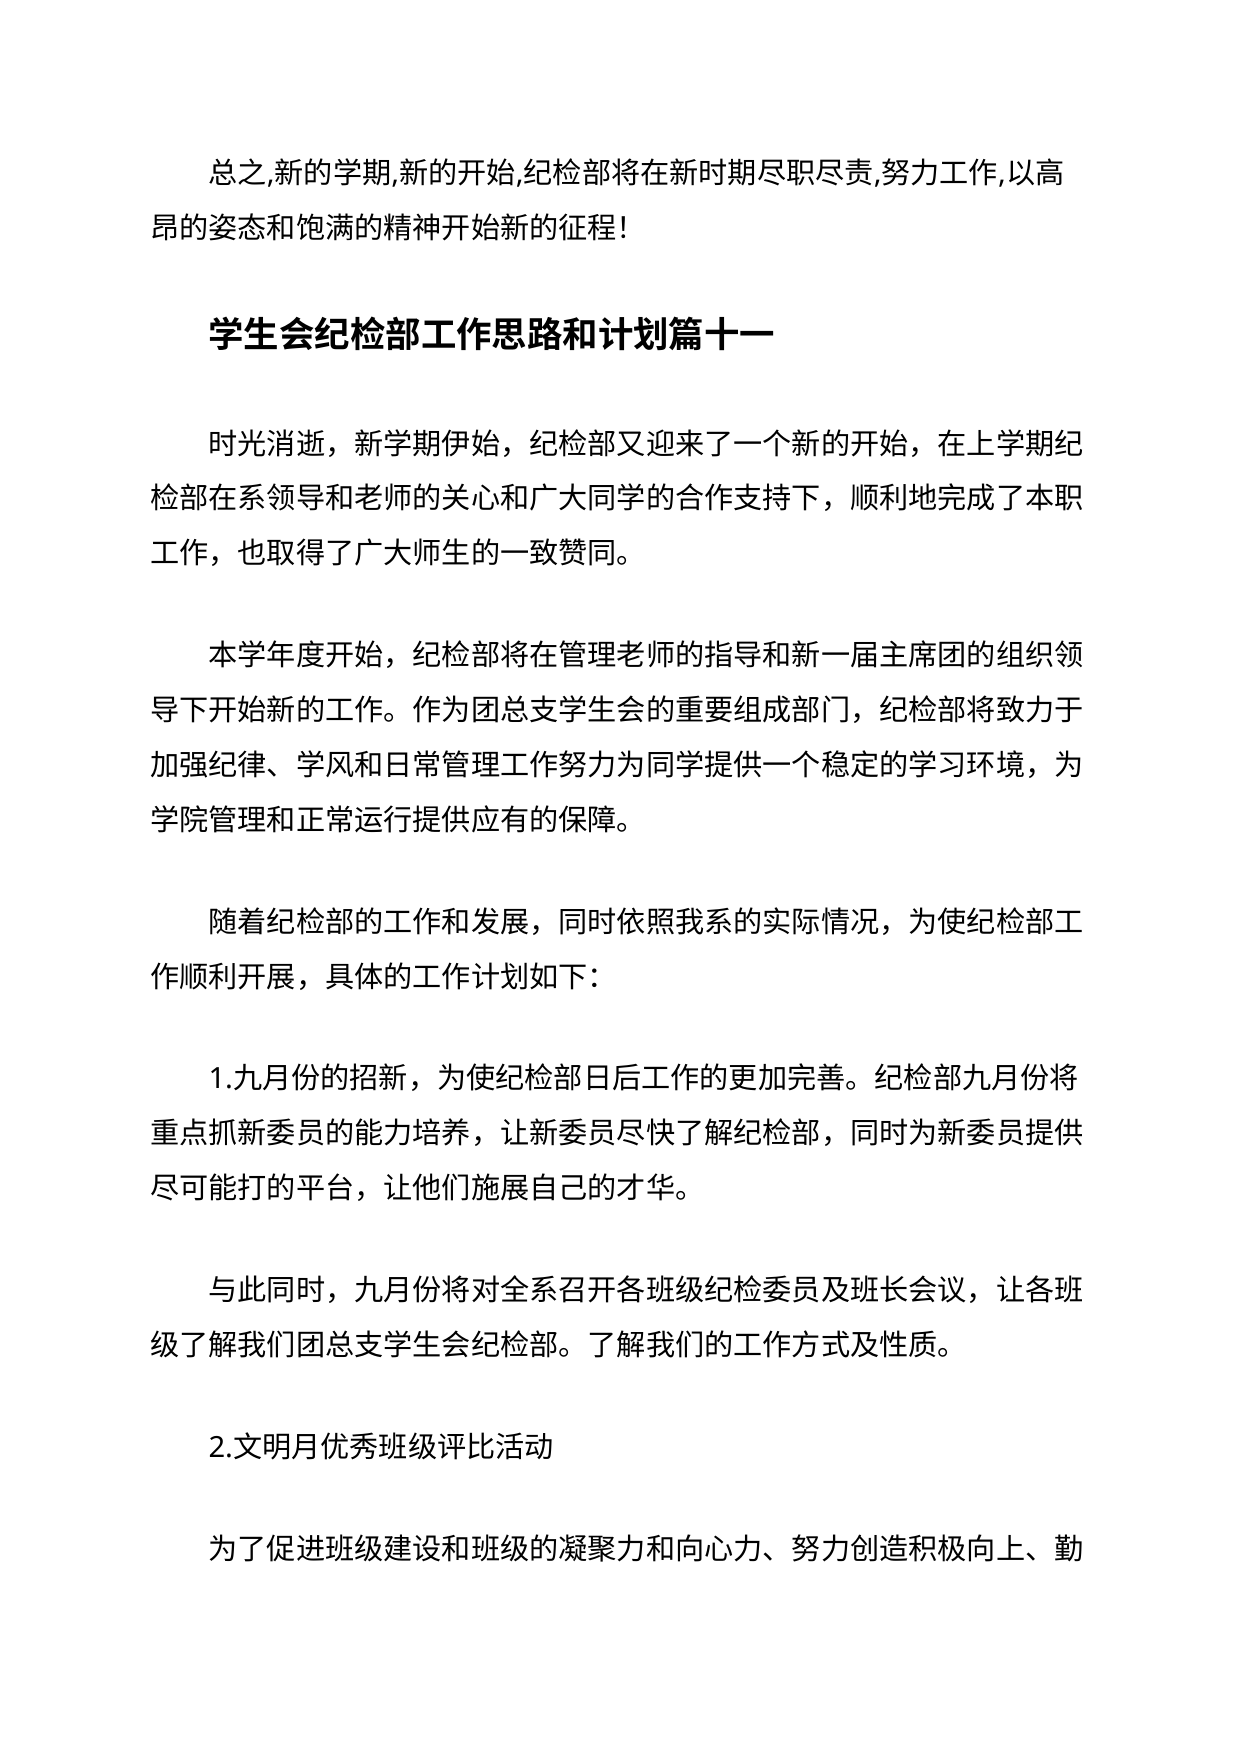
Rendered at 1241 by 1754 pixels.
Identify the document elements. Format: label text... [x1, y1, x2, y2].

text 时光消逝，新学期伊始，纪检部又迎来了一个新的开始，在上学期纪检部在系领导和老师的关心和广大同学的合作支持下，顺利地完成了本职工作，也取得了广大师生的一致赞同。 [150, 420, 1090, 572]
text 与此同时，九月份将对全系召开各班级纪检委员及班长会议，让各班级了解我们团总支学生会纪检部。了解我们的工作方式及性质。 [150, 1267, 1090, 1364]
text 1.九月份的招新，为使纪检部日后工作的更加完善。纪检部九月份将重点抓新委员的能力培养，让新委员尽快了解纪检部，同时为新委员提供尽可能打的平台，让他们施展自己的才华。 [150, 1055, 1090, 1207]
text 本学年度开始，纪检部将在管理老师的指导和新一届主席团的组织领导下开始新的工作。作为团总支学生会的重要组成部门，纪检部将致力于加强纪律、学风和日常管理工作努力为同学提供一个稳定的学习环境，为学院管理和正常运行提供应有的保障。 [150, 632, 1090, 839]
text 总之,新的学期,新的开始,纪检部将在新时期尽职尽责,努力工作,以高昂的姿态和饱满的精神开始新的征程！ [150, 150, 1090, 247]
text 学生会纪检部工作思路和计划篇十一 [150, 307, 1090, 358]
text 随着纪检部的工作和发展，同时依照我系的实际情况，为使纪检部工作顺利开展，具体的工作计划如下： [150, 898, 1090, 995]
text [150, 1525, 1090, 1567]
text 2.文明月优秀班级评比活动 [150, 1423, 1090, 1466]
